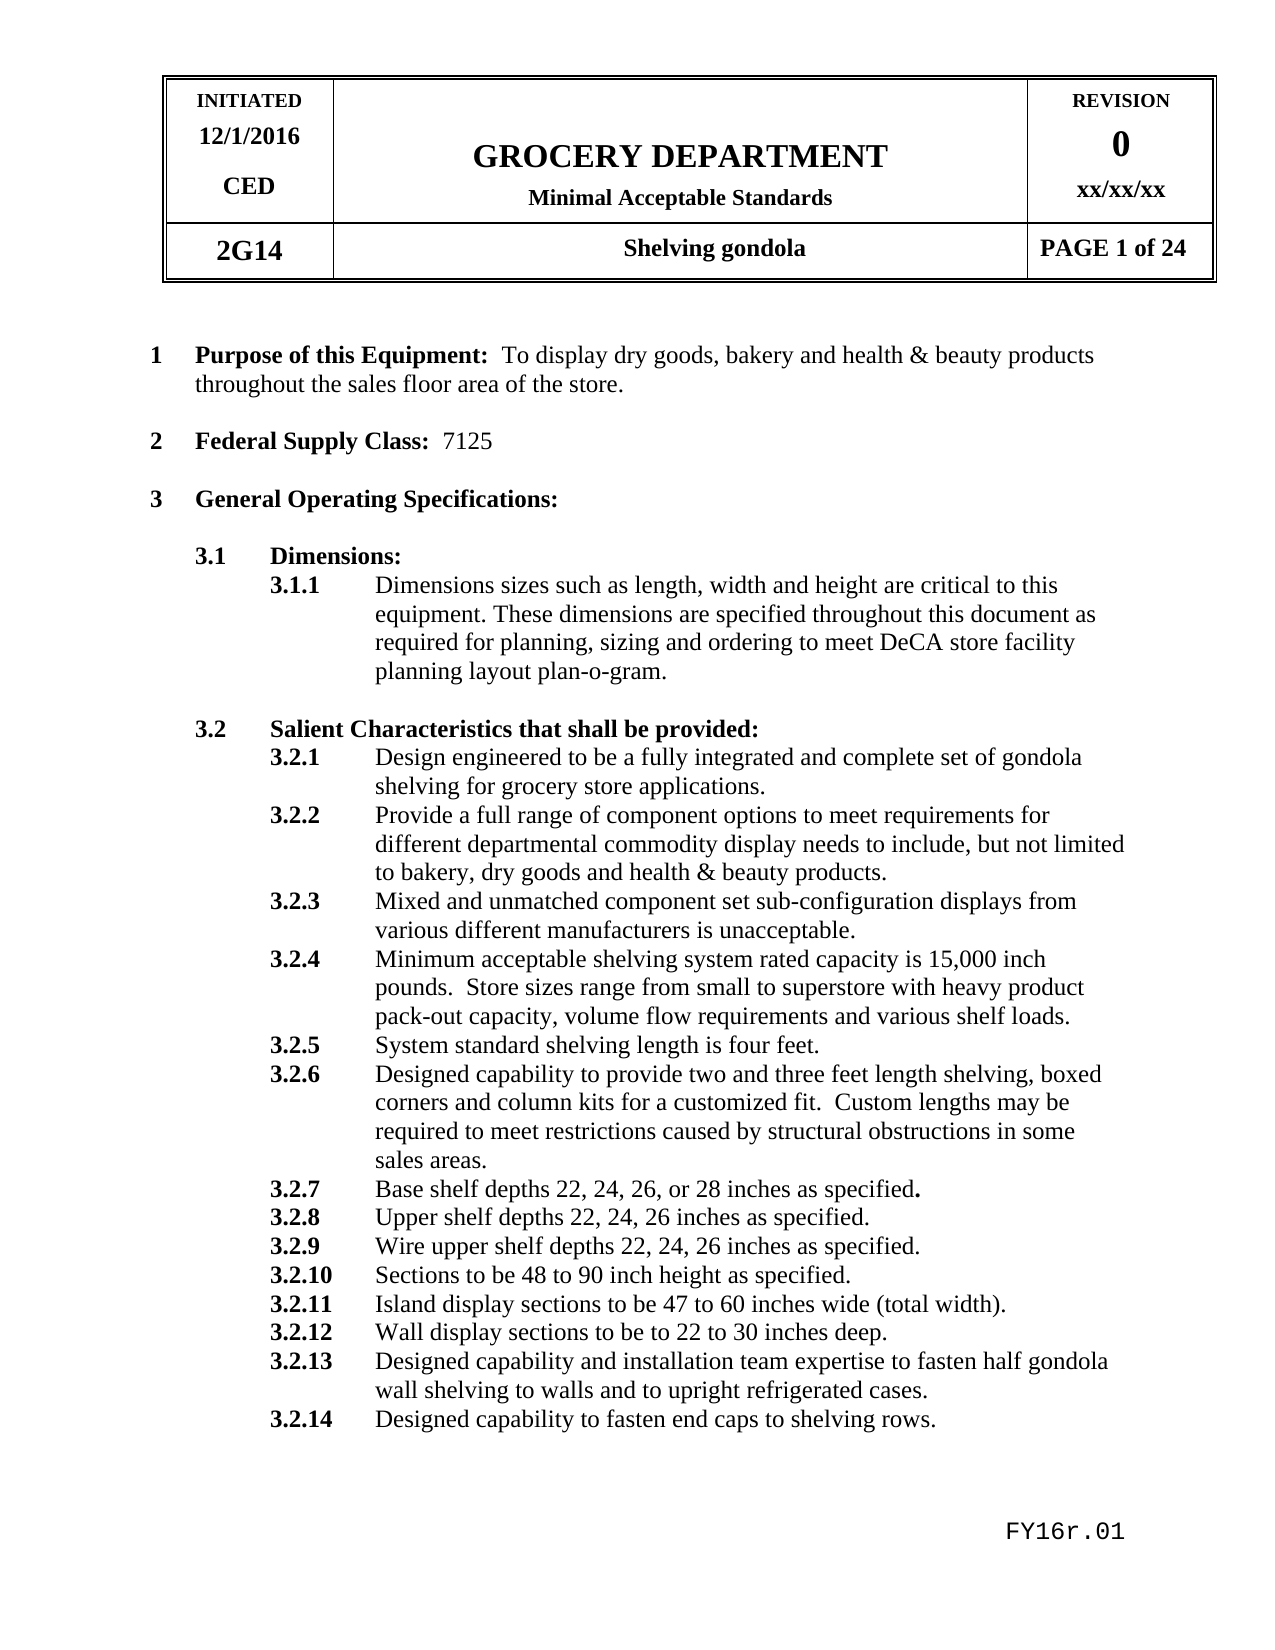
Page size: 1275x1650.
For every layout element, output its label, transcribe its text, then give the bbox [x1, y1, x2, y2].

subtitle Upper shelf depths 22, 24, 26 inches as specified. [270, 1202, 1125, 1231]
subtitle Purpose of this Equipment: To display dry goods, bakery and health & beauty products throughout the sales floor area of the store. [150, 340, 1125, 397]
list Design engineered to be a fully integrated and complete set of gondola shelving for grocery store applications. [270, 742, 1125, 800]
subtitle Designed capability to provide two and three feet length shelving, boxed corners and column kits for a customized fit. Custom lengths may be required to meet restrictions caused by structural obstructions in some sales areas. [270, 1059, 1125, 1174]
subtitle Minimum acceptable shelving system rated capacity is 15,000 inch pounds. Store sizes range from small to superstore with heavy product pack-out capacity, volume flow requirements and various shelf loads. [270, 944, 1125, 1030]
list Designed capability to fasten end caps to shelving rows. [270, 1404, 1125, 1432]
subtitle Island display sections to be 47 to 60 inches wide (total width). [270, 1289, 1125, 1317]
list Provide a full range of component options to meet requirements for different departmental commodity display needs to include, but not limited to bakery, dry goods and health & beauty products. [270, 800, 1125, 886]
subtitle Wire upper shelf depths 22, 24, 26 inches as specified. [270, 1231, 1125, 1260]
subtitle Base shelf depths 22, 24, 26, or 28 inches as specified. [270, 1174, 1125, 1202]
subtitle System standard shelving length is four feet. [270, 1030, 1125, 1059]
list Dimensions sizes such as length, width and height are critical to this equipment. These dimensions are specified throughout this document as required for planning, sizing and ordering to meet DeCA store facility planning layout plan-o-gram. [270, 570, 1125, 685]
list Salient Characteristics that shall be provided: [195, 714, 1125, 742]
list Federal Supply Class: 7125 [150, 426, 1125, 455]
subtitle Wall display sections to be to 22 to 30 inches deep. [270, 1317, 1125, 1346]
list Dimensions: [195, 541, 1125, 570]
subtitle Sections to be 48 to 90 inch height as specified. [270, 1260, 1125, 1289]
list General Operating Specifications: [150, 484, 1125, 512]
list Mixed and unmatched component set sub-configuration displays from various different manufacturers is unacceptable. [270, 886, 1125, 944]
list Designed capability and installation team expertise to fasten half gondola wall shelving to walls and to upright refrigerated cases. [270, 1346, 1125, 1404]
